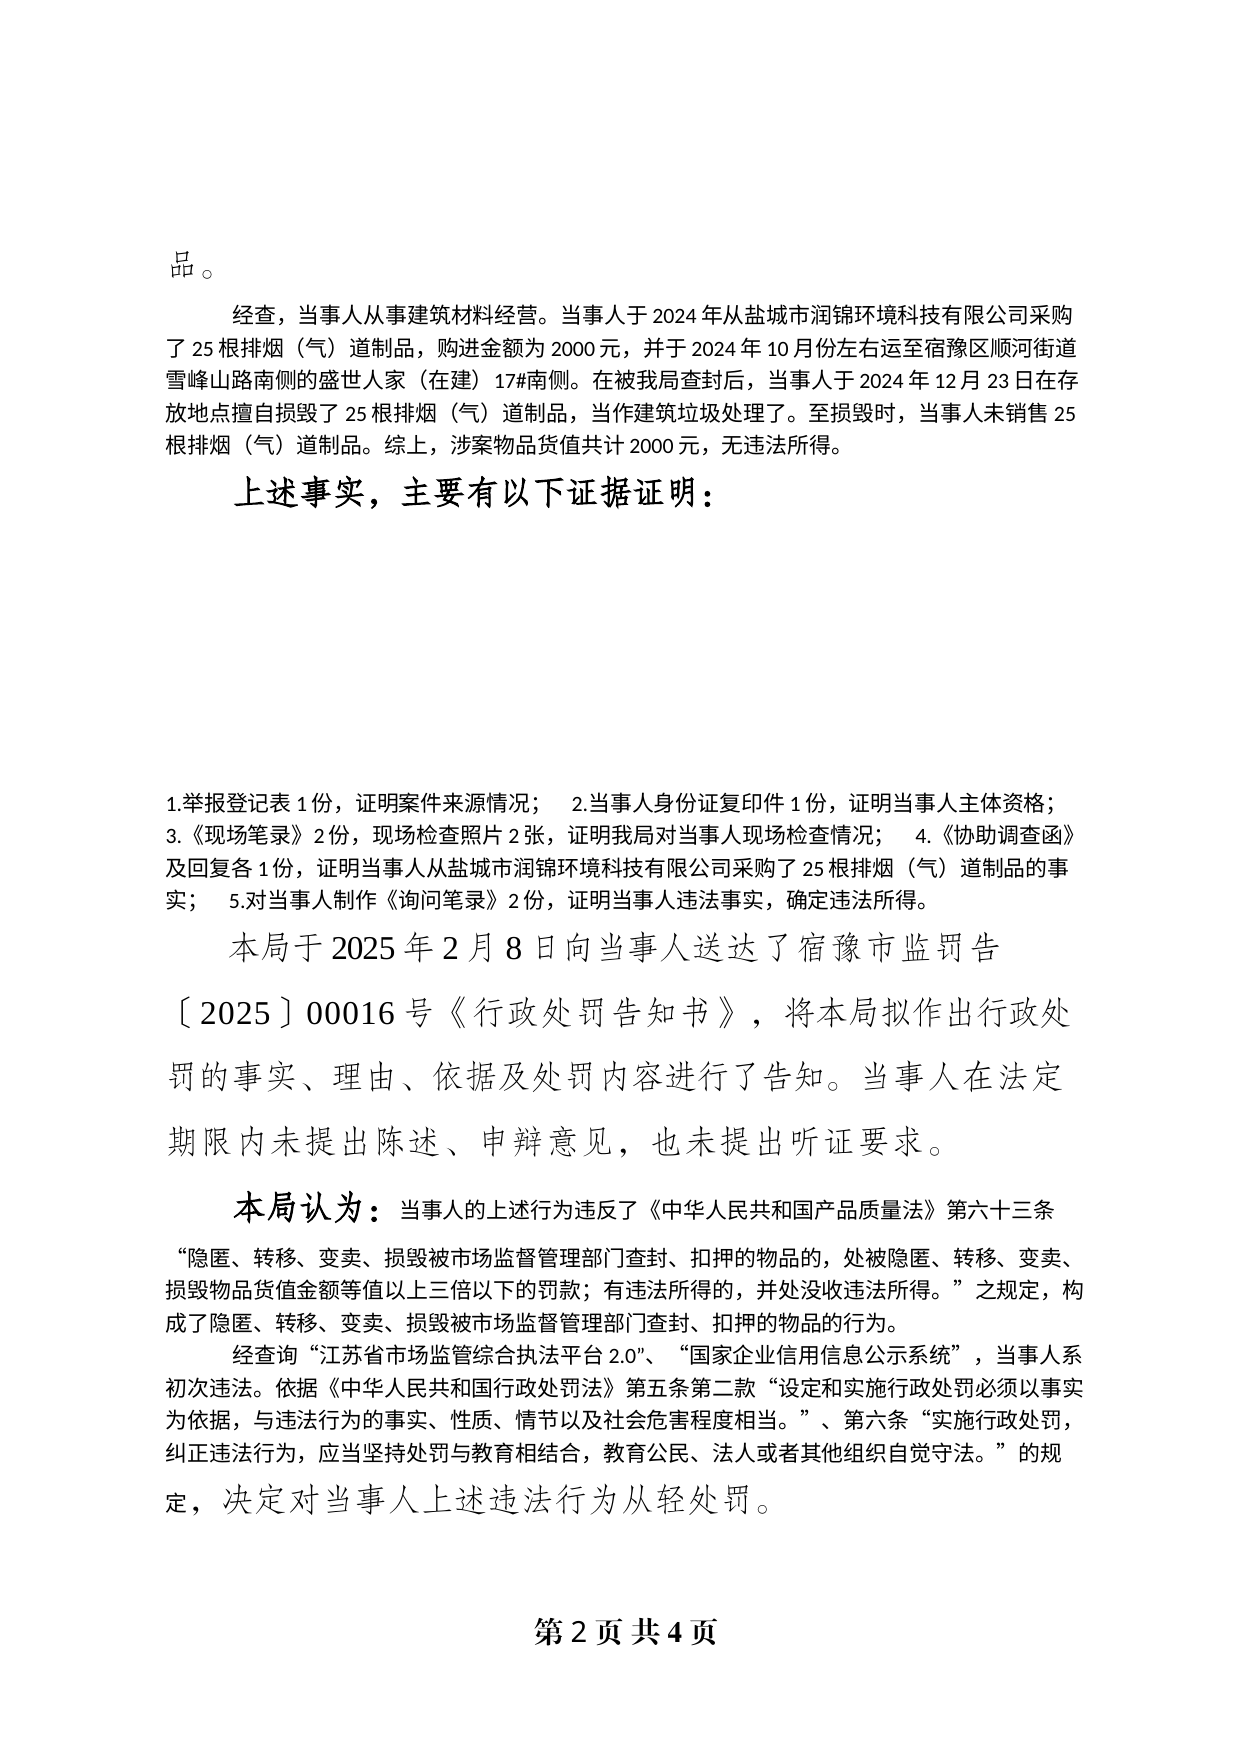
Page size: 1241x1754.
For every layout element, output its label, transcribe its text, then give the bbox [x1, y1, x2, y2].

text 本局于2025年2月8日向当事人送达了宿豫市监罚告〔2025〕00016号《行政处罚告知书》，将本局拟作出行政处罚的事实、理由、依据及处罚内容进行了告知。当事人在法定期限内未提出陈述、申辩意见，也未提出听证要求。 [165, 915, 1087, 1175]
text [165, 233, 1087, 298]
text ，决定对当事人上述违法行为从轻处罚。 [165, 1338, 1087, 1533]
text 本局认为： [165, 1175, 1087, 1338]
text 上述事实，主要有以下证据证明： [165, 460, 1087, 525]
